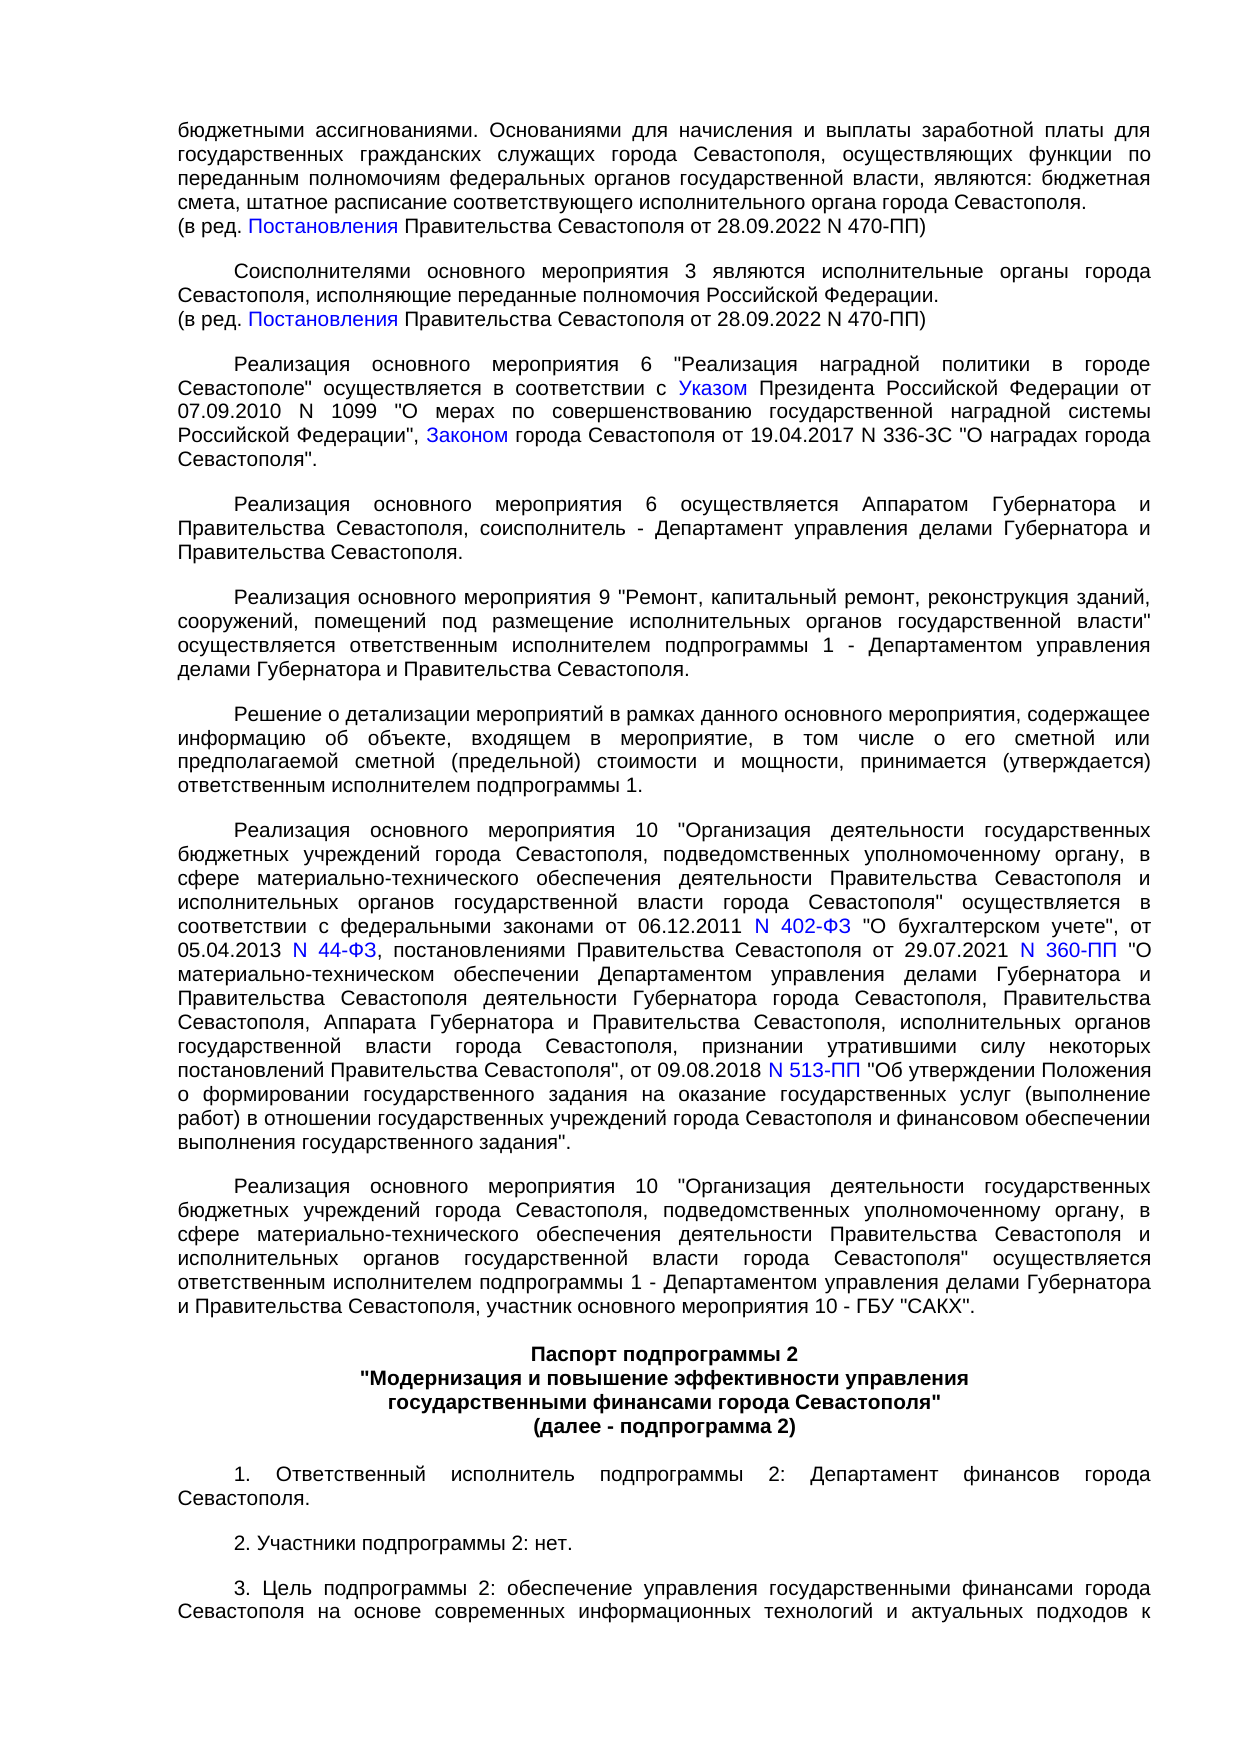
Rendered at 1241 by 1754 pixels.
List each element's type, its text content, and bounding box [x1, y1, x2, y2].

text 1. Ответственный исполнитель подпрограммы 2: Департамент финансов города Севастополя. [177, 1462, 1152, 1510]
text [177, 1575, 1152, 1623]
title государственными финансами города Севастополя" [177, 1390, 1152, 1414]
title (далее - подпрограмма 2) [177, 1414, 1152, 1438]
text 2. Участники подпрограммы 2: нет. [177, 1531, 1152, 1554]
title Паспорт подпрограммы 2 [177, 1342, 1152, 1366]
text (в ред. Постановления Правительства Севастополя от 28.09.2022 N 470-ПП) [177, 307, 1152, 331]
title "Модернизация и повышение эффективности управления [177, 1366, 1152, 1390]
text Реализация основного мероприятия 10 "Организация деятельности государственных бюджетных учреждений города Севастополя, подведомственных уполномоченному органу, в сфере материально-технического обеспечения деятельности Правительства Севастополя и исполнительных органов государственной власти города Севастополя" осуществляется в соответствии с федеральными законами от 06.12.2011 N 402-ФЗ "О бухгалтерском учете", от 05.04.2013 N 44-ФЗ, постановлениями Правительства Севастополя от 29.07.2021 N 360-ПП "О материально-техническом обеспечении Департаментом управления делами Губернатора и Правительства Севастополя деятельности Губернатора города Севастополя, Правительства Севастополя, Аппарата Губернатора и Правительства Севастополя, исполнительных органов государственной власти города Севастополя, признании утратившими силу некоторых постановлений Правительства Севастополя", от 09.08.2018 N 513-ПП "Об утверждении Положения о формировании государственного задания на оказание государственных услуг (выполнение работ) в отношении государственных учреждений города Севастополя и финансовом обеспечении выполнения государственного задания". [177, 818, 1152, 1153]
text Реализация основного мероприятия 9 "Ремонт, капитальный ремонт, реконструкция зданий, сооружений, помещений под размещение исполнительных органов государственной власти" осуществляется ответственным исполнителем подпрограммы 1 - Департаментом управления делами Губернатора и Правительства Севастополя. [177, 585, 1152, 681]
text Соисполнителями основного мероприятия 3 являются исполнительные органы города Севастополя, исполняющие переданные полномочия Российской Федерации. [177, 259, 1152, 307]
text Реализация основного мероприятия 6 осуществляется Аппаратом Губернатора и Правительства Севастополя, соисполнитель - Департамент управления делами Губернатора и Правительства Севастополя. [177, 492, 1152, 564]
text Реализация основного мероприятия 6 "Реализация наградной политики в городе Севастополе" осуществляется в соответствии с Указом Президента Российской Федерации от 07.09.2010 N 1099 "О мерах по совершенствованию государственной наградной системы Российской Федерации", Законом города Севастополя от 19.04.2017 N 336-ЗС "О наградах города Севастополя". [177, 351, 1152, 471]
text (в ред. Постановления Правительства Севастополя от 28.09.2022 N 470-ПП) [177, 214, 1152, 238]
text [177, 118, 1152, 214]
text Реализация основного мероприятия 10 "Организация деятельности государственных бюджетных учреждений города Севастополя, подведомственных уполномоченному органу, в сфере материально-технического обеспечения деятельности Правительства Севастополя и исполнительных органов государственной власти города Севастополя" осуществляется ответственным исполнителем подпрограммы 1 - Департаментом управления делами Губернатора и Правительства Севастополя, участник основного мероприятия 10 - ГБУ "САКХ". [177, 1174, 1152, 1318]
text Решение о детализации мероприятий в рамках данного основного мероприятия, содержащее информацию об объекте, входящем в мероприятие, в том числе о его сметной или предполагаемой сметной (предельной) стоимости и мощности, принимается (утверждается) ответственным исполнителем подпрограммы 1. [177, 701, 1152, 797]
